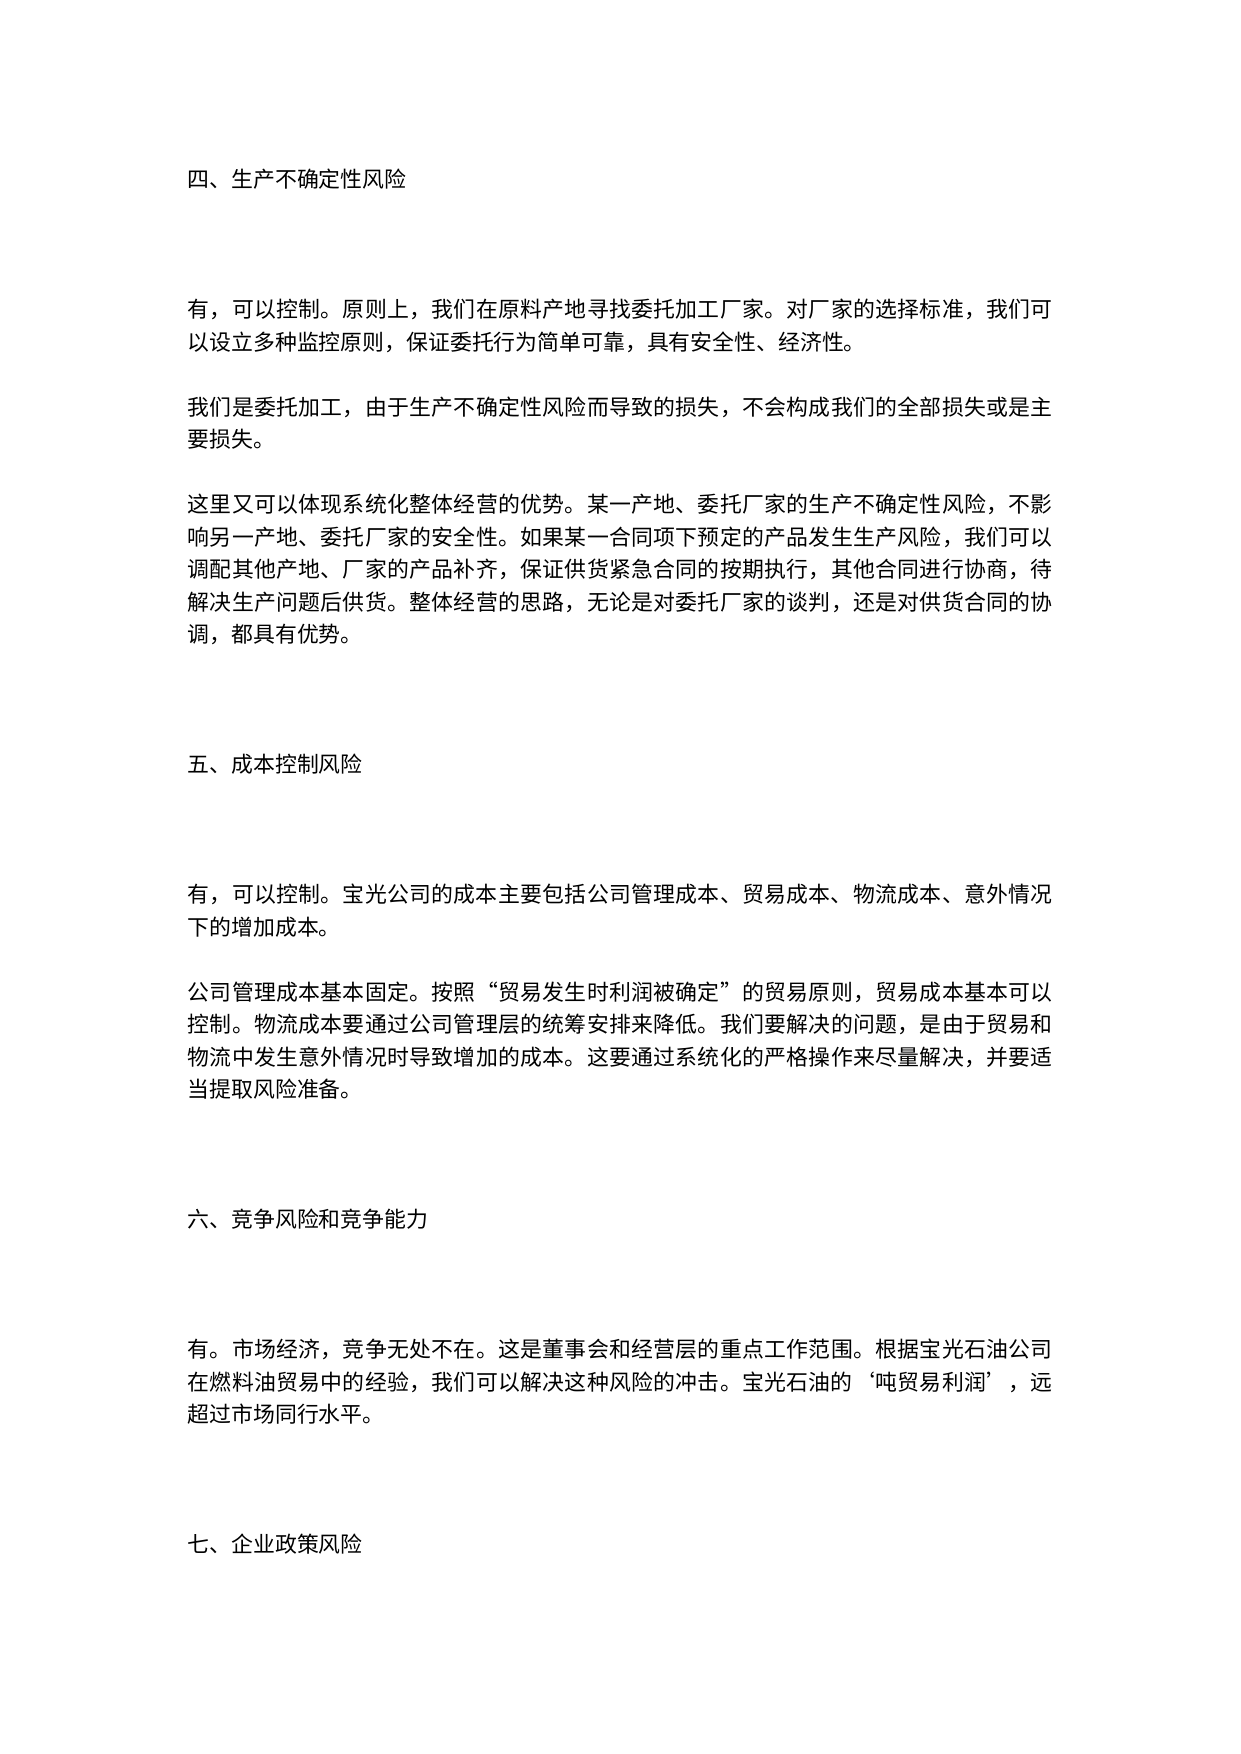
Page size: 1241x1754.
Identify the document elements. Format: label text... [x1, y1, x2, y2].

text 七、企业政策风险 [187, 1527, 1053, 1559]
text 我们是委托加工，由于生产不确定性风险而导致的损失，不会构成我们的全部损失或是主要损失。 [187, 389, 1053, 454]
text 公司管理成本基本固定。按照“贸易发生时利润被确定”的贸易原则，贸易成本基本可以控制。物流成本要通过公司管理层的统筹安排来降低。我们要解决的问题，是由于贸易和物流中发生意外情况时导致增加的成本。这要通过系统化的严格操作来尽量解决，并要适当提取风险准备。 [187, 974, 1053, 1104]
text 有，可以控制。宝光公司的成本主要包括公司管理成本、贸易成本、物流成本、意外情况下的增加成本。 [187, 877, 1053, 942]
text 有，可以控制。原则上，我们在原料产地寻找委托加工厂家。对厂家的选择标准，我们可以设立多种监控原则，保证委托行为简单可靠，具有安全性、经济性。 [187, 292, 1053, 357]
text 四、生产不确定性风险 [187, 162, 1053, 194]
text 有。市场经济，竞争无处不在。这是董事会和经营层的重点工作范围。根据宝光石油公司在燃料油贸易中的经验，我们可以解决这种风险的冲击。宝光石油的‘吨贸易利润’，远超过市场同行水平。 [187, 1332, 1053, 1429]
text 五、成本控制风险 [187, 747, 1053, 779]
text 六、竞争风险和竞争能力 [187, 1202, 1053, 1234]
text 这里又可以体现系统化整体经营的优势。某一产地、委托厂家的生产不确定性风险，不影响另一产地、委托厂家的安全性。如果某一合同项下预定的产品发生生产风险，我们可以调配其他产地、厂家的产品补齐，保证供货紧急合同的按期执行，其他合同进行协商，待解决生产问题后供货。整体经营的思路，无论是对委托厂家的谈判，还是对供货合同的协调，都具有优势。 [187, 487, 1053, 649]
